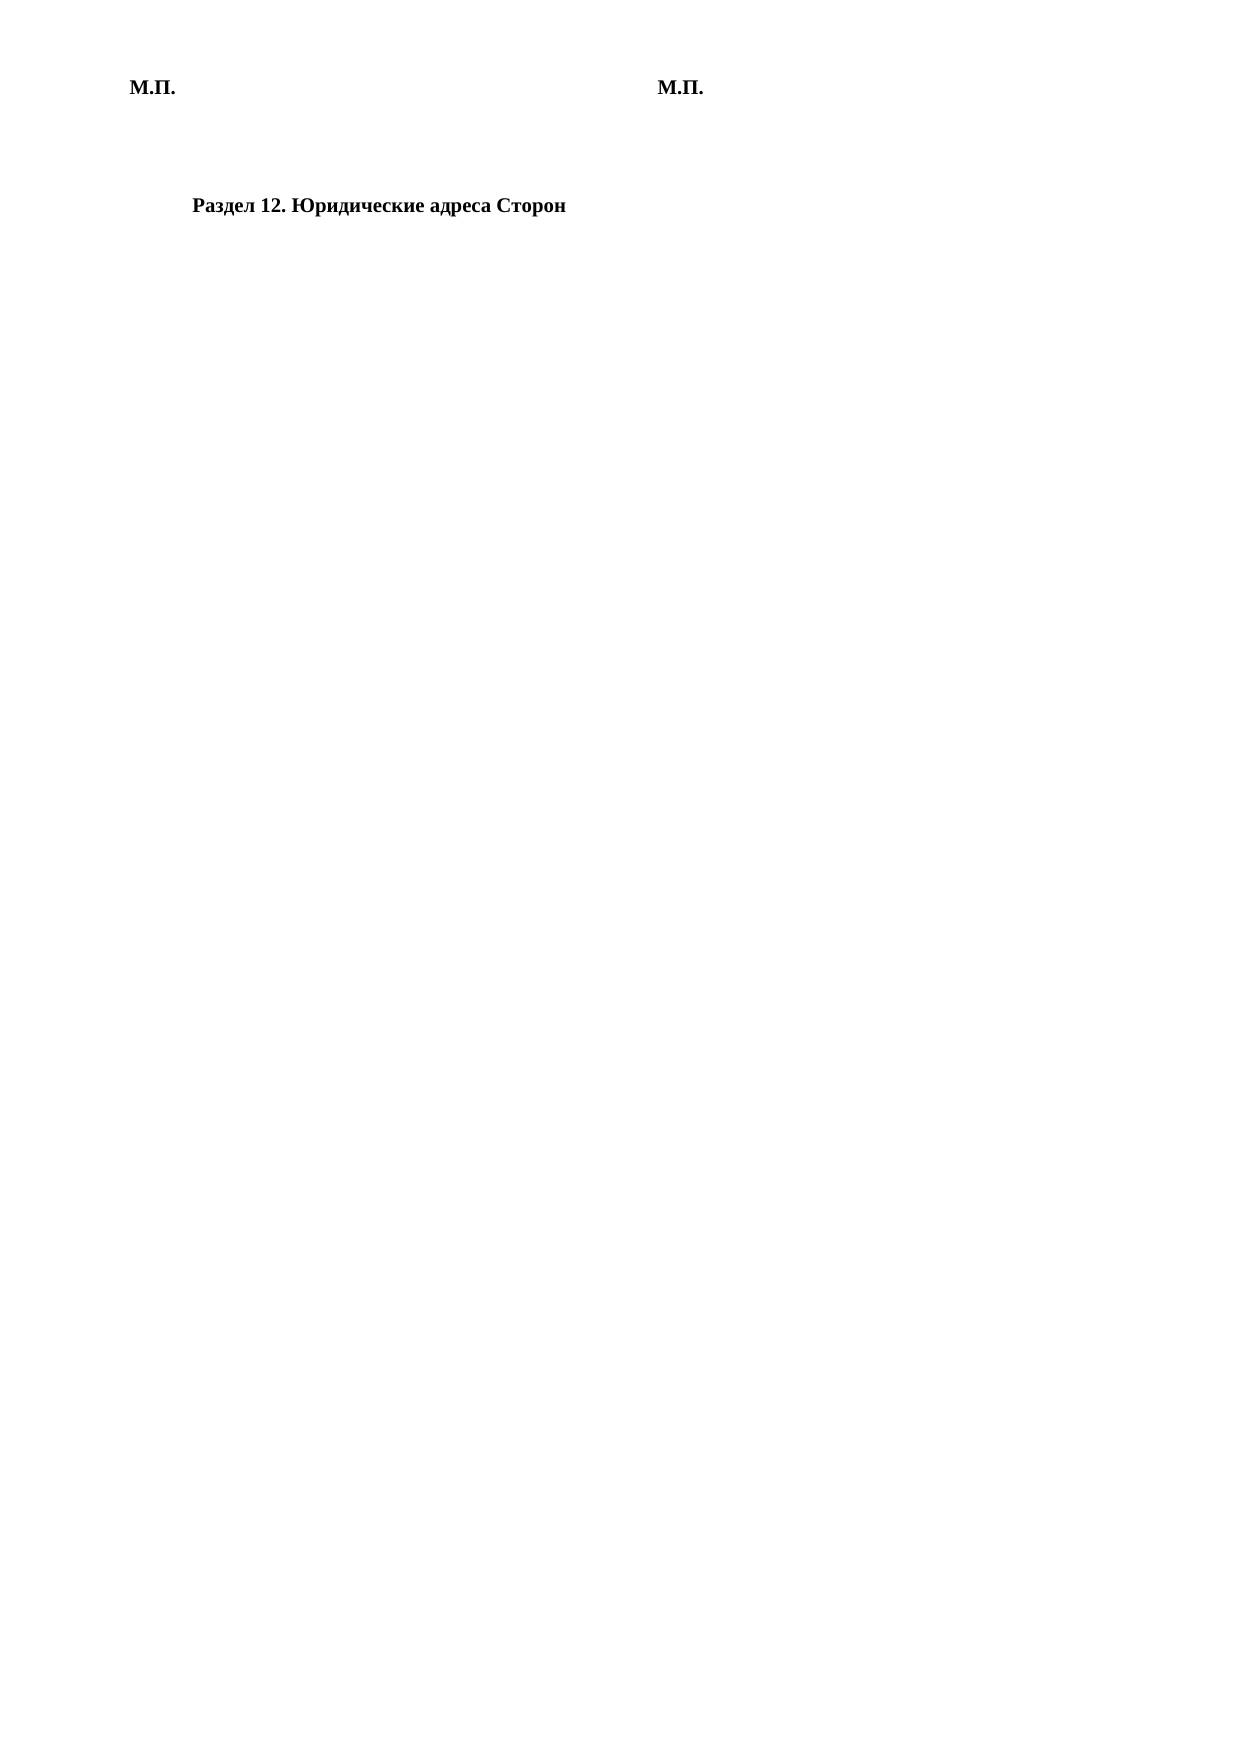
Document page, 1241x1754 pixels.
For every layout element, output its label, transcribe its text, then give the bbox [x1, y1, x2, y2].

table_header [646, 75, 1186, 192]
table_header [118, 75, 646, 192]
text Раздел 12. Юридические адреса Сторон [118, 192, 1166, 217]
